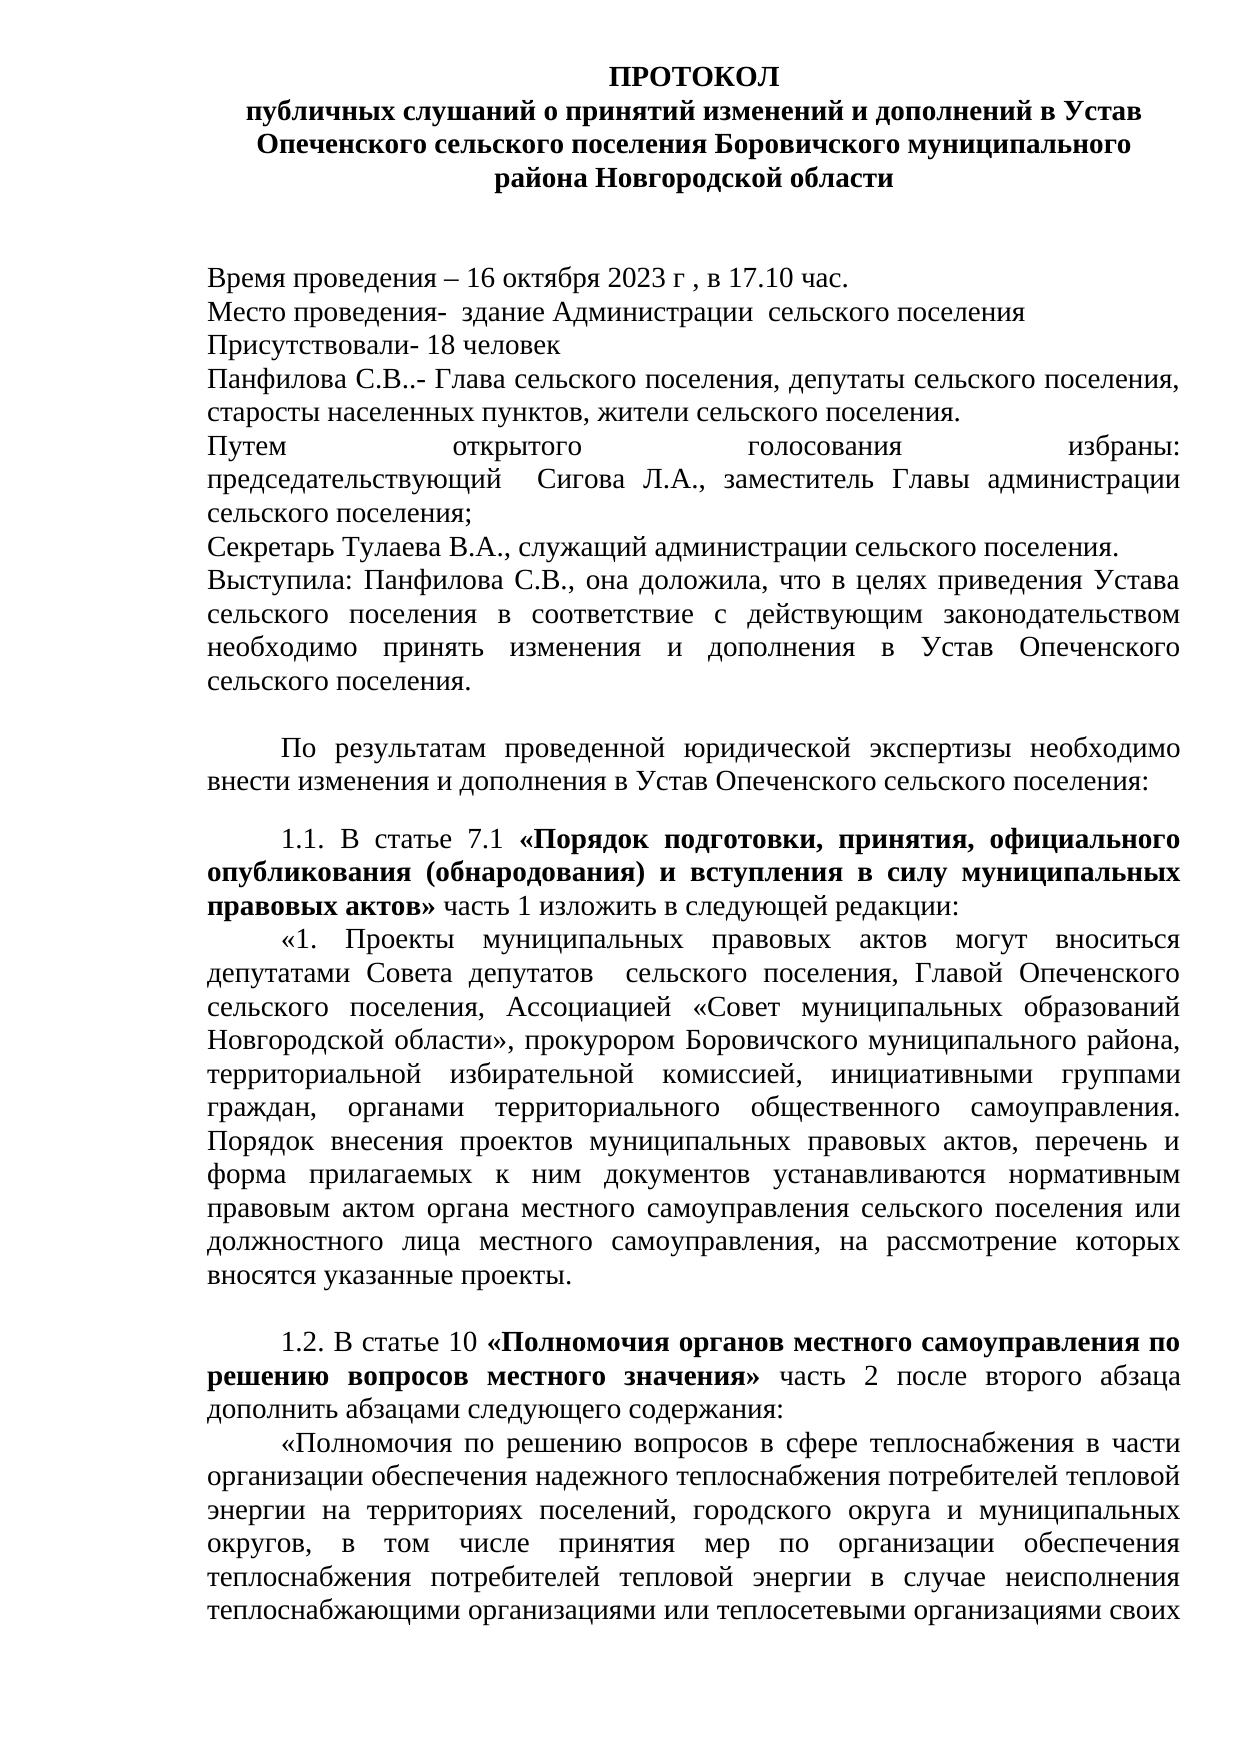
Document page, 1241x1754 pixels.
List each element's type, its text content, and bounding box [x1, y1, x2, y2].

text «1. Проекты муниципальных правовых актов могут вноситься депутатами Совета депутатов сельского поселения, Главой Опеченского сельского поселения, Ассоциацией «Совет муниципальных образований Новгородской области», прокурором Боровичского муниципального района, территориальной избирательной комиссией, инициативными группами граждан, органами территориального общественного самоуправления. Порядок внесения проектов муниципальных правовых актов, перечень и форма прилагаемых к ним документов устанавливаются нормативным правовым актом органа местного самоуправления сельского поселения или должностного лица местного самоуправления, на рассмотрение которых вносятся указанные проекты. [207, 922, 1181, 1291]
text ПРОТОКОЛ [207, 59, 1181, 93]
text Панфилова С.В..- Глава сельского поселения, депутаты сельского поселения, старосты населенных пунктов, жители сельского поселения. [207, 361, 1181, 428]
text Путем открытого голосования избраны: председательствующий Сигова Л.А., заместитель Главы администрации сельского поселения; [207, 428, 1181, 529]
text 1.1. В статье 7.1 «Порядок подготовки, принятия, официального опубликования (обнародования) и вступления в силу муниципальных правовых актов» часть 1 изложить в следующей редакции: [207, 821, 1181, 922]
text Время проведения – 16 октября 2023 г , в 17.10 час. [207, 260, 1181, 294]
text 1.2. В статье 10 «Полномочия органов местного самоуправления по решению вопросов местного значения» часть 2 после второго абзаца дополнить абзацами следующего содержания: [207, 1324, 1181, 1425]
text Выступила: Панфилова С.В., она доложила, что в целях приведения Устава сельского поселения в соответствие с действующим законодательством необходимо принять изменения и дополнения в Устав Опеченского сельского поселения. [207, 562, 1181, 696]
text Секретарь Тулаева В.А., служащий администрации сельского поселения. [207, 529, 1181, 562]
text публичных слушаний о принятий изменений и дополнений в Устав Опеченского сельского поселения Боровичского муниципального района Новгородской области [207, 93, 1181, 193]
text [207, 1425, 1181, 1626]
text По результатам проведенной юридической экспертизы необходимо внести изменения и дополнения в Устав Опеченского сельского поселения: [207, 730, 1181, 797]
text Место проведения- здание Администрации сельского поселения [207, 294, 1181, 327]
text Присутствовали- 18 человек [207, 327, 1181, 361]
